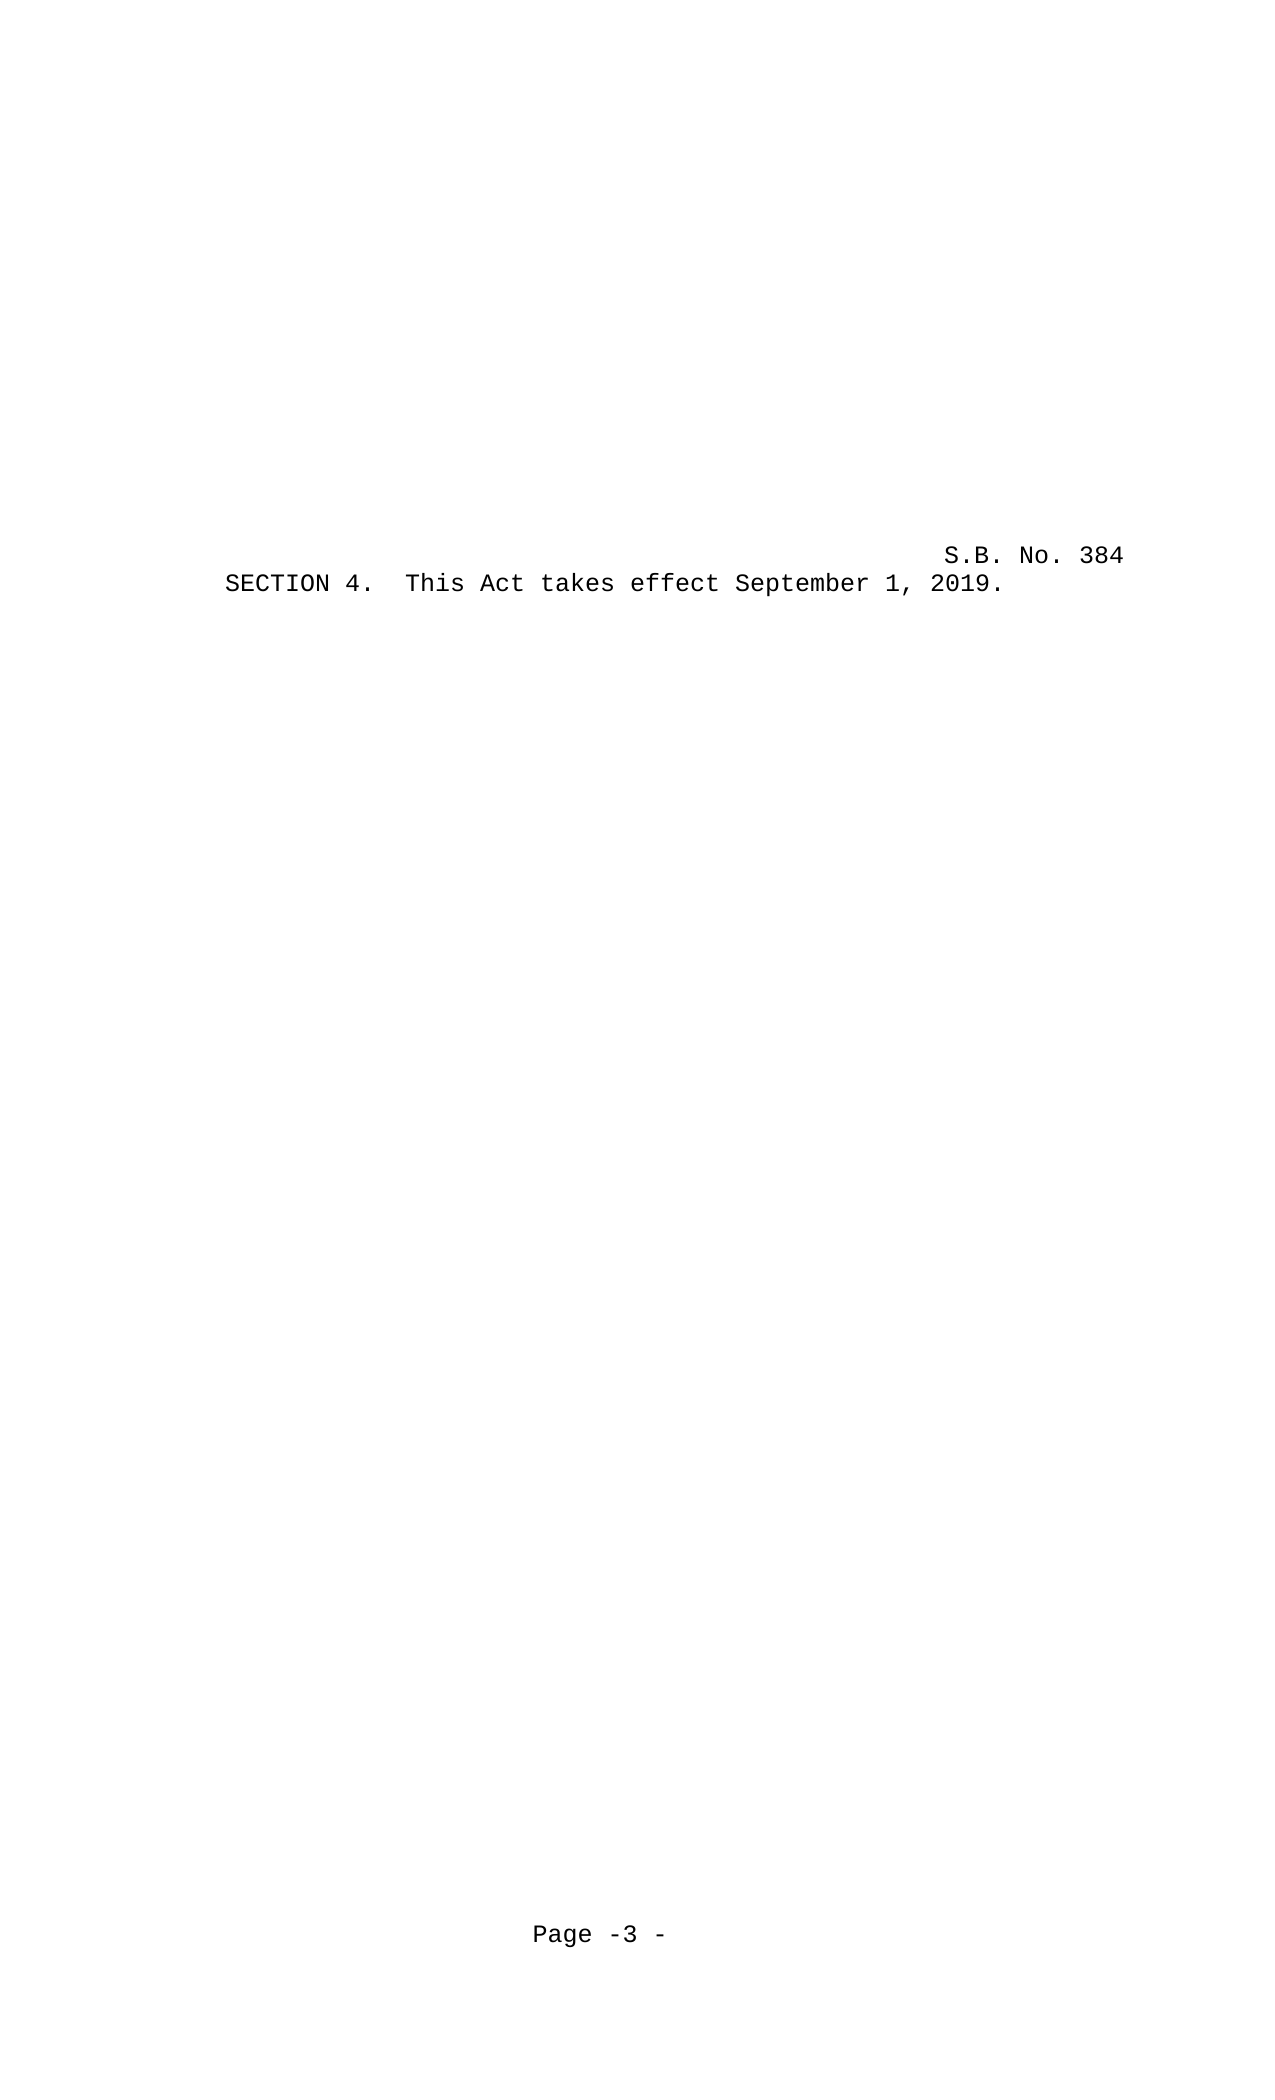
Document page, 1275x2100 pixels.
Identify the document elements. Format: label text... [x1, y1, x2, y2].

text SECTION 4. This Act takes effect September 1, 2019. [150, 571, 1125, 599]
